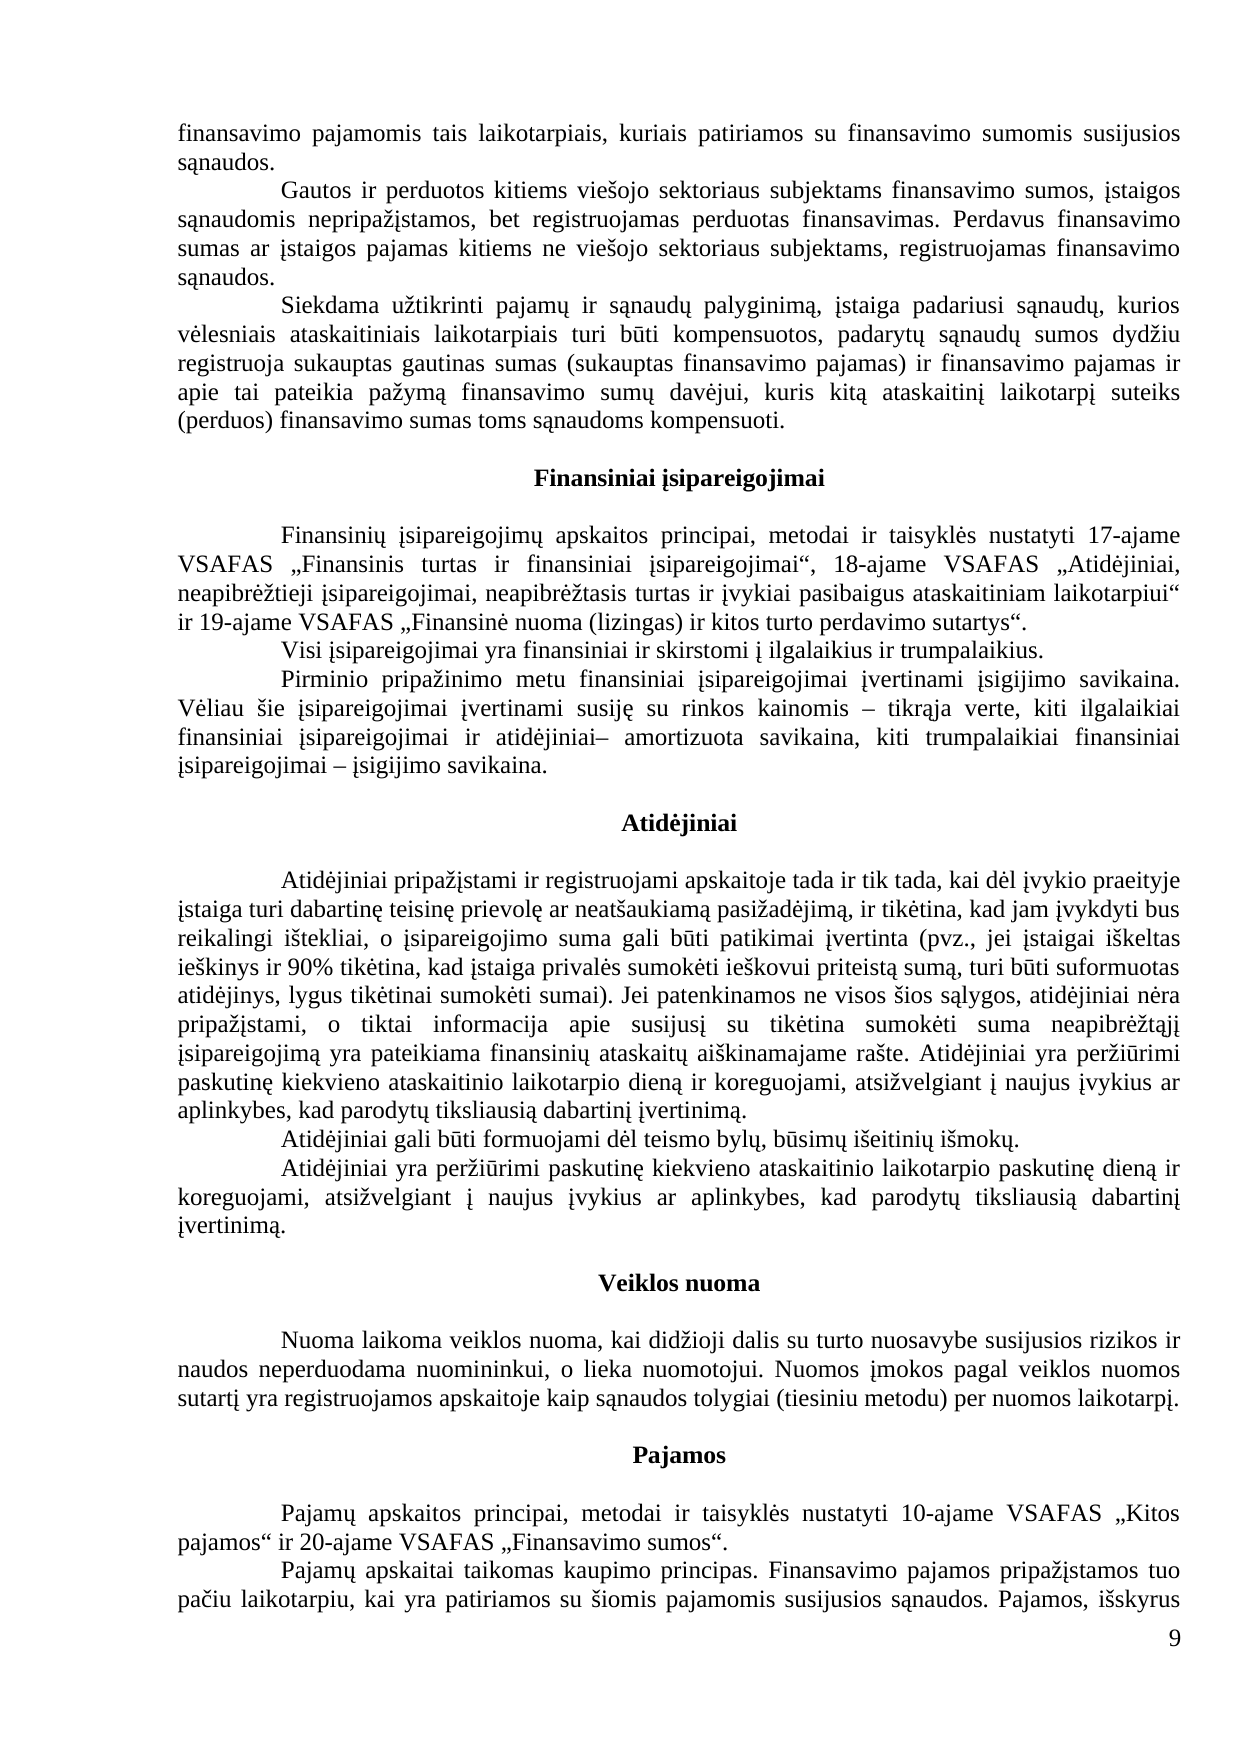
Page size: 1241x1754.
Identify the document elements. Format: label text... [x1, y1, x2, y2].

text Finansinių įsipareigojimų apskaitos principai, metodai ir taisyklės nustatyti 17-ajame VSAFAS „Finansinis turtas ir finansiniai įsipareigojimai“, 18-ajame VSAFAS „Atidėjiniai, neapibrėžtieji įsipareigojimai, neapibrėžtasis turtas ir įvykiai pasibaigus ataskaitiniam laikotarpiui“ ir 19-ajame VSAFAS „Finansinė nuoma (lizingas) ir kitos turto perdavimo sutartys“. [177, 521, 1181, 636]
list Finansiniai įsipareigojimai [177, 463, 1181, 492]
text Pajamų apskaitos principai, metodai ir taisyklės nustatyti 10-ajame VSAFAS „Kitos pajamos“ ir 20-ajame VSAFAS „Finansavimo sumos“. [177, 1498, 1181, 1556]
list Pajamos [177, 1441, 1181, 1469]
text Pirminio pripažinimo metu finansiniai įsipareigojimai įvertinami įsigijimo savikaina. Vėliau šie įsipareigojimai įvertinami susiję su rinkos kainomis – tikrąja verte, kiti ilgalaikiai finansiniai įsipareigojimai ir atidėjiniai– amortizuota savikaina, kiti trumpalaikiai finansiniai įsipareigojimai – įsigijimo savikaina. [177, 664, 1181, 779]
text Atidėjiniai gali būti formuojami dėl teismo bylų, būsimų išeitinių išmokų. [177, 1124, 1181, 1153]
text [177, 118, 1181, 176]
list Atidėjiniai [177, 808, 1181, 837]
text Atidėjiniai pripažįstami ir registruojami apskaitoje tada ir tik tada, kai dėl įvykio praeityje įstaiga turi dabartinę teisinę prievolę ar neatšaukiamą pasižadėjimą, ir tikėtina, kad jam įvykdyti bus reikalingi ištekliai, o įsipareigojimo suma gali būti patikimai įvertinta (pvz., jei įstaigai iškeltas ieškinys ir 90% tikėtina, kad įstaiga privalės sumokėti ieškovui priteistą sumą, turi būti suformuotas atidėjinys, lygus tikėtinai sumokėti sumai). Jei patenkinamos ne visos šios sąlygos, atidėjiniai nėra pripažįstami, o tiktai informacija apie susijusį su tikėtina sumokėti suma neapibrėžtąjį įsipareigojimą yra pateikiama finansinių ataskaitų aiškinamajame rašte. Atidėjiniai yra peržiūrimi paskutinę kiekvieno ataskaitinio laikotarpio dieną ir koreguojami, atsižvelgiant į naujus įvykius ar aplinkybes, kad parodytų tiksliausią dabartinį įvertinimą. [177, 866, 1181, 1124]
text Nuoma laikoma veiklos nuoma, kai didžioji dalis su turto nuosavybe susijusios rizikos ir naudos neperduodama nuomininkui, o lieka nuomotojui. Nuomos įmokos pagal veiklos nuomos sutartį yra registruojamos apskaitoje kaip sąnaudos tolygiai (tiesiniu metodu) per nuomos laikotarpį. [177, 1326, 1181, 1412]
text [177, 1556, 1181, 1613]
text Visi įsipareigojimai yra finansiniai ir skirstomi į ilgalaikius ir trumpalaikius. [177, 636, 1181, 664]
text Siekdama užtikrinti pajamų ir sąnaudų palyginimą, įstaiga padariusi sąnaudų, kurios vėlesniais ataskaitiniais laikotarpiais turi būti kompensuotos, padarytų sąnaudų sumos dydžiu registruoja sukauptas gautinas sumas (sukauptas finansavimo pajamas) ir finansavimo pajamas ir apie tai pateikia pažymą finansavimo sumų davėjui, kuris kitą ataskaitinį laikotarpį suteiks (perduos) finansavimo sumas toms sąnaudoms kompensuoti. [177, 291, 1181, 434]
text Gautos ir perduotos kitiems viešojo sektoriaus subjektams finansavimo sumos, įstaigos sąnaudomis nepripažįstamos, bet registruojamas perduotas finansavimas. Perdavus finansavimo sumas ar įstaigos pajamas kitiems ne viešojo sektoriaus subjektams, registruojamas finansavimo sąnaudos. [177, 176, 1181, 291]
list Veiklos nuoma [177, 1268, 1181, 1297]
text Atidėjiniai yra peržiūrimi paskutinę kiekvieno ataskaitinio laikotarpio paskutinę dieną ir koreguojami, atsižvelgiant į naujus įvykius ar aplinkybes, kad parodytų tiksliausią dabartinį įvertinimą. [177, 1153, 1181, 1239]
